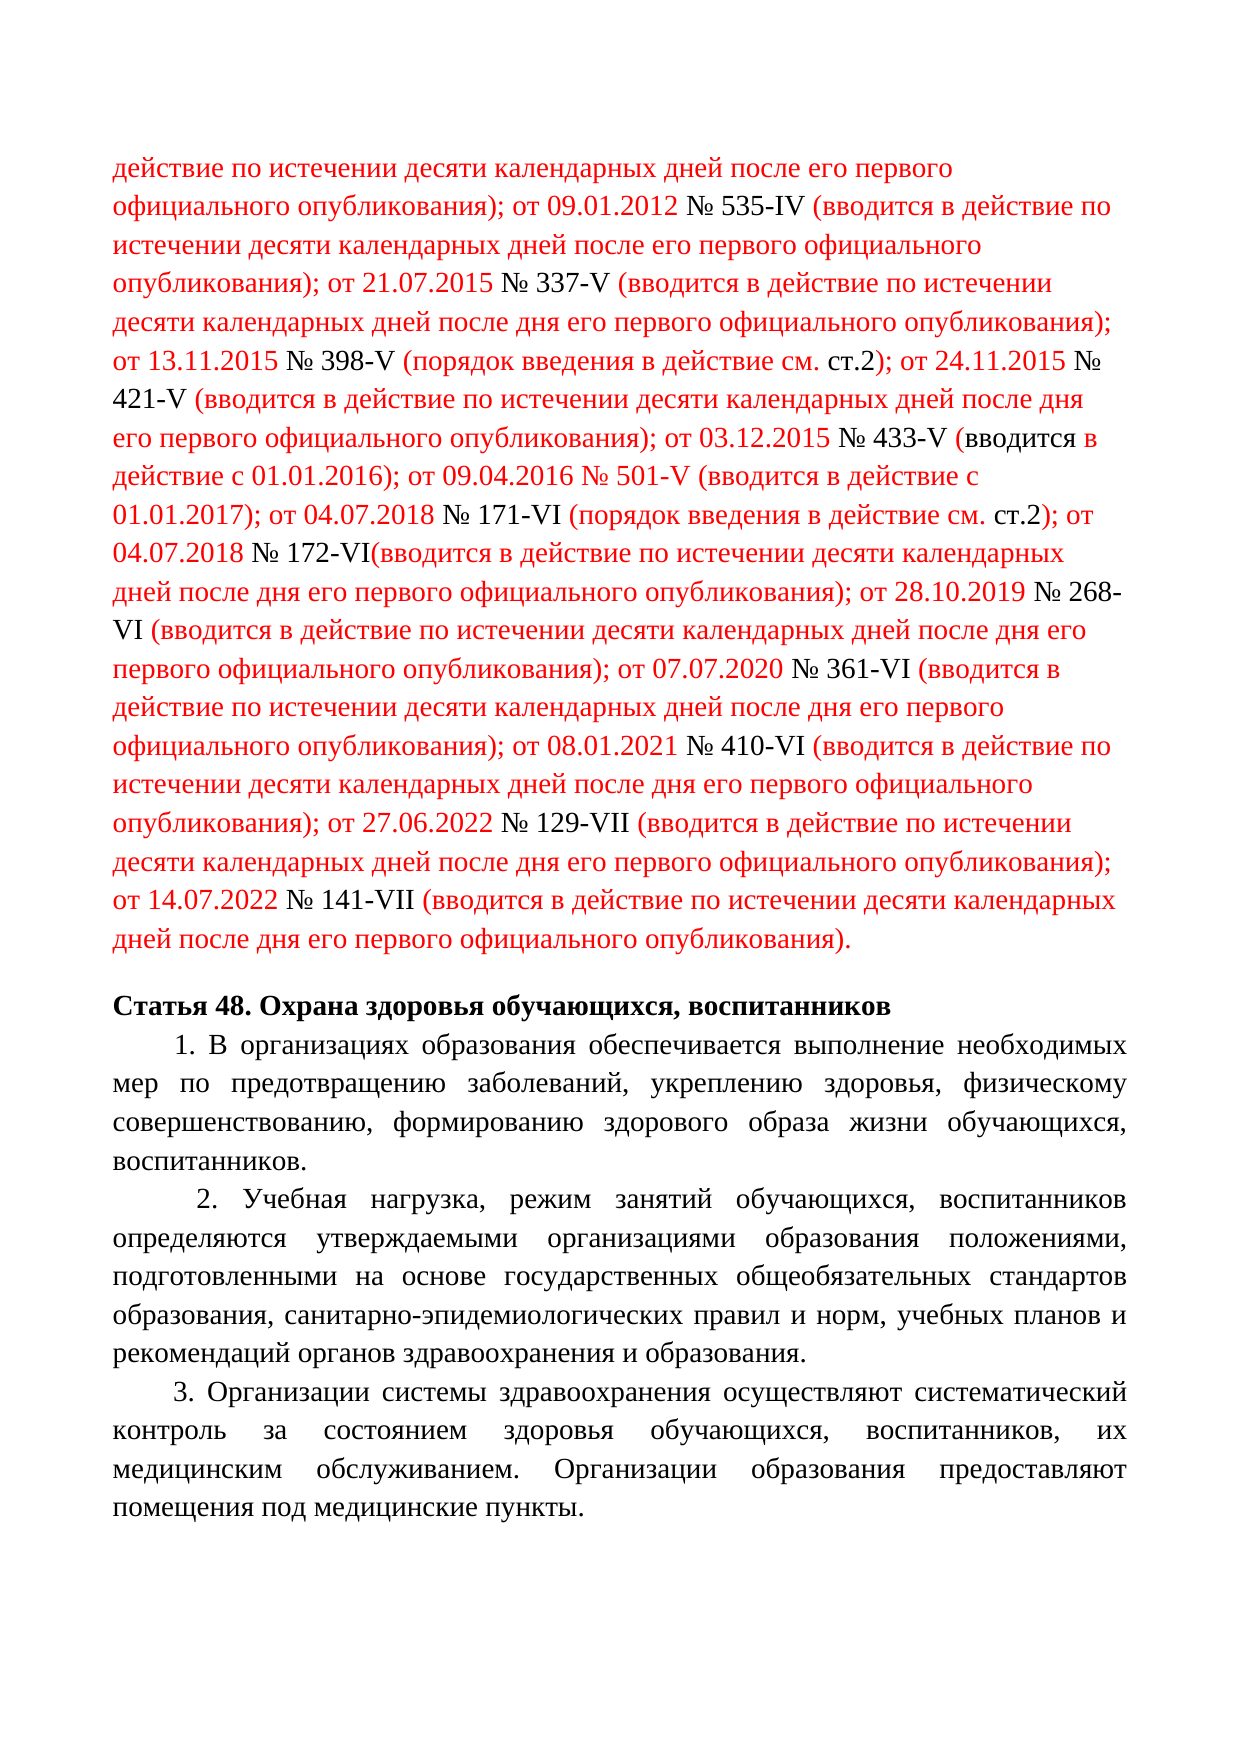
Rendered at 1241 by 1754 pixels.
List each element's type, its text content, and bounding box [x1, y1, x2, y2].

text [112, 150, 1128, 984]
text 2. Учебная нагрузка, режим занятий обучающихся, воспитанников определяются утверждаемыми организациями образования положениями, подготовленными на основе государственных общеобязательных стандартов образования, санитарно-эпидемиологических правил и норм, учебных планов и рекомендаций органов здравоохранения и образования. [112, 1181, 1128, 1369]
text Статья 48. Охрана здоровья обучающихся, воспитанников [112, 988, 1128, 1022]
text 1. В организациях образования обеспечивается выполнение необходимых мер по предотвращению заболеваний, укреплению здоровья, физическому совершенствованию, формированию здорового образа жизни обучающихся, воспитанников. [112, 1027, 1128, 1176]
text 3. Организации системы здравоохранения осуществляют систематический контроль за состоянием здоровья обучающихся, воспитанников, их медицинским обслуживанием. Организации образования предоставляют помещения под медицинские пункты. [112, 1374, 1128, 1523]
